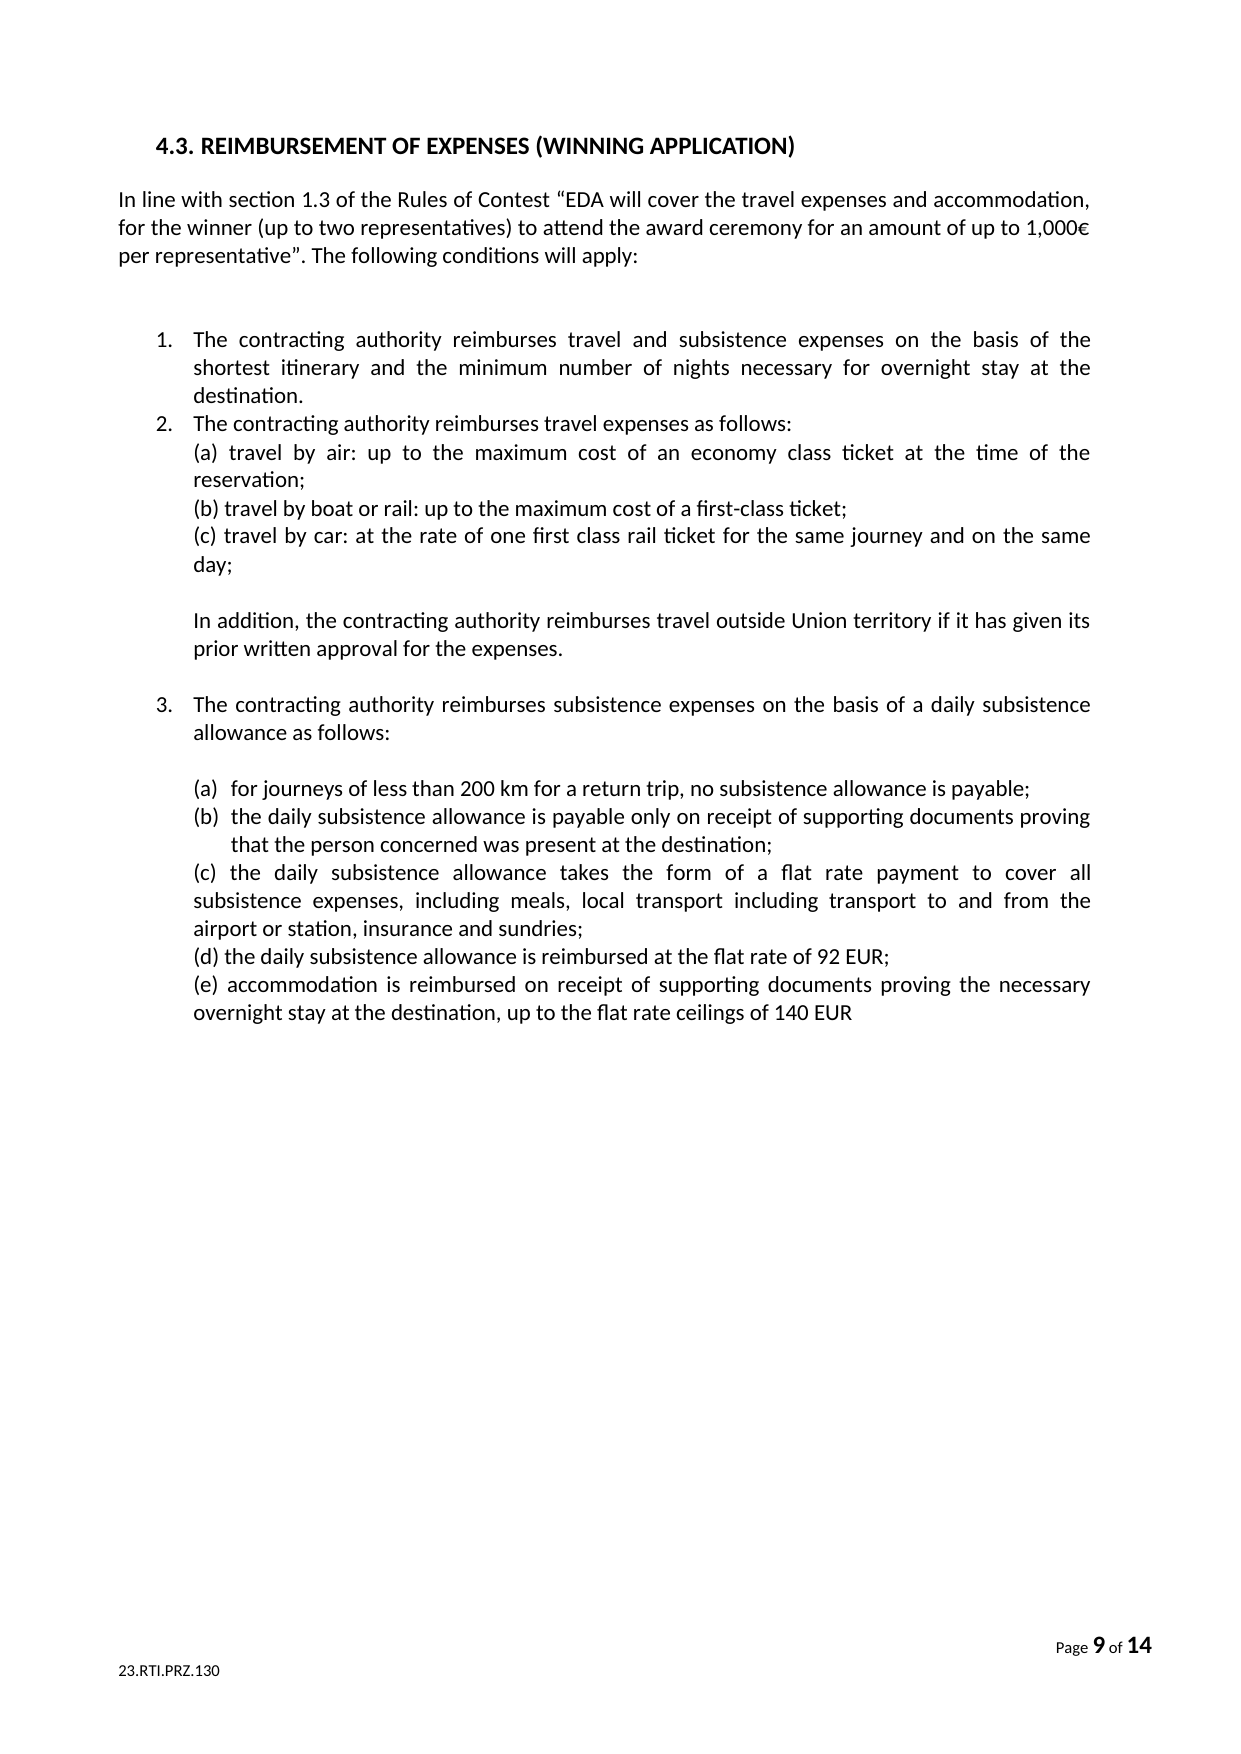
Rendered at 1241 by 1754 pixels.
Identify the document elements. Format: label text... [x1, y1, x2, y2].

list (b) travel by boat or rail: up to the maximum cost of a first-class ticket; [193, 494, 1092, 522]
list for journeys of less than 200 km for a return trip, no subsistence allowance is payable; [193, 774, 1092, 802]
list The contracting authority reimburses travel and subsistence expenses on the basis of the shortest itinerary and the minimum number of nights necessary for overnight stay at the destination. [156, 326, 1092, 409]
list (a) travel by air: up to the maximum cost of an economy class ticket at the time of the reservation; [193, 438, 1092, 494]
list The contracting authority reimburses travel expenses as follows: [156, 409, 1092, 438]
text (c) the daily subsistence allowance takes the form of a flat rate payment to cover all subsistence expenses, including meals, local transport including transport to and from the airport or station, insurance and sundries; [193, 858, 1092, 942]
list In addition, the contracting authority reimburses travel outside Union territory if it has given its prior written approval for the expenses. [193, 606, 1092, 662]
list (c) travel by car: at the rate of one first class rail ticket for the same journey and on the same day; [193, 522, 1092, 578]
subtitle REIMBURSEMENT OF EXPENSES (WINNING APPLICATION) [156, 130, 1092, 160]
list (d) the daily subsistence allowance is reimbursed at the flat rate of 92 EUR; [193, 942, 1092, 970]
list the daily subsistence allowance is payable only on receipt of supporting documents proving that the person concerned was present at the destination; [193, 802, 1092, 858]
text In line with section 1.3 of the Rules of Contest “EDA will cover the travel expenses and accommodation, for the winner (up to two representatives) to attend the award ceremony for an amount of up to 1,000€ per representative”. The following conditions will apply: [118, 185, 1092, 269]
list (e) accommodation is reimbursed on receipt of supporting documents proving the necessary overnight stay at the destination, up to the flat rate ceilings of 140 EUR [193, 970, 1092, 1026]
list The contracting authority reimburses subsistence expenses on the basis of a daily subsistence allowance as follows: [156, 690, 1092, 746]
